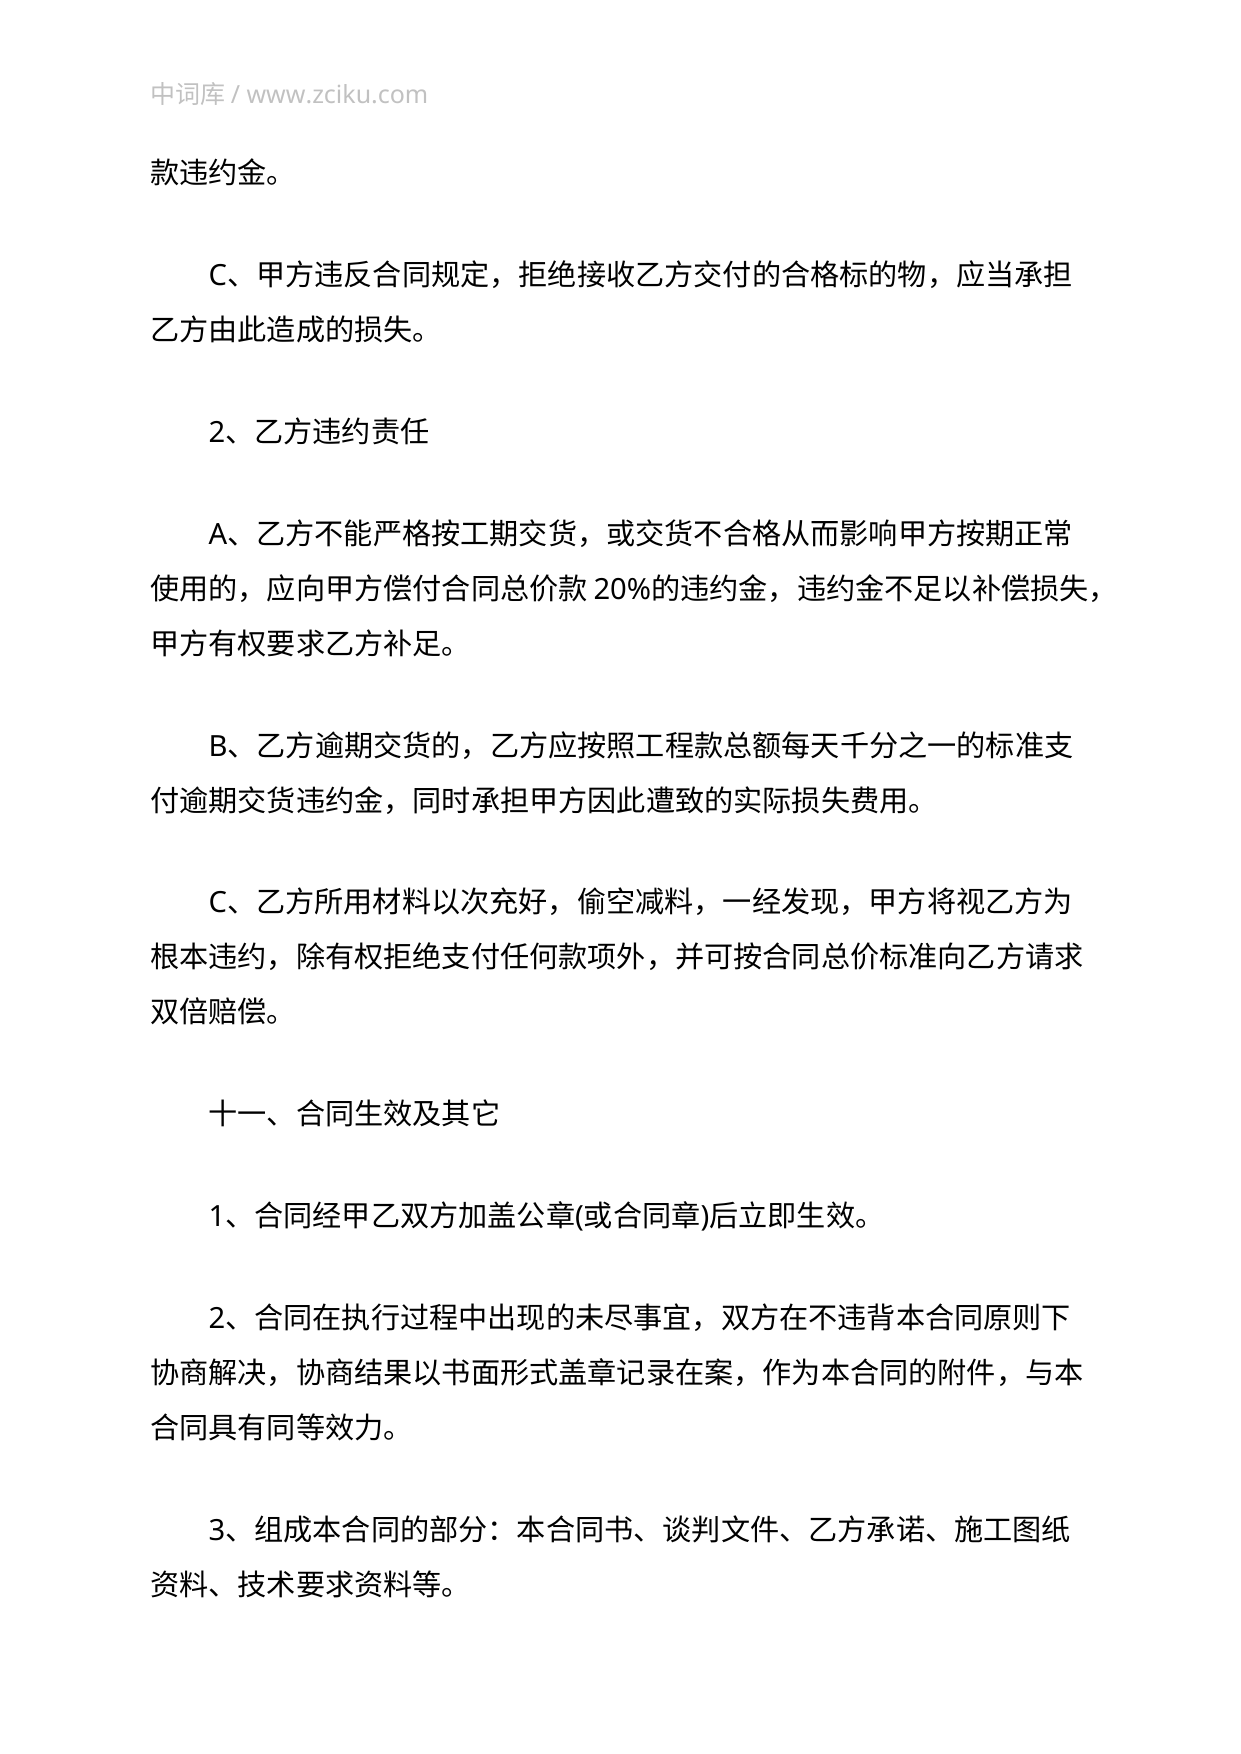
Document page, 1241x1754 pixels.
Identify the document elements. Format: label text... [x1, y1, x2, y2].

text C、乙方所用材料以次充好，偷空减料，一经发现，甲方将视乙方为根本违约，除有权拒绝支付任何款项外，并可按合同总价标准向乙方请求双倍赔偿。 [150, 879, 1090, 1031]
text 十一、合同生效及其它 [150, 1091, 1090, 1133]
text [150, 150, 1090, 192]
text 3、组成本合同的部分：本合同书、谈判文件、乙方承诺、施工图纸资料、技术要求资料等。 [150, 1506, 1090, 1603]
text A、乙方不能严格按工期交货，或交货不合格从而影响甲方按期正常使用的，应向甲方偿付合同总价款20%的违约金，违约金不足以补偿损失，甲方有权要求乙方补足。 [150, 511, 1090, 663]
text B、乙方逾期交货的，乙方应按照工程款总额每天千分之一的标准支付逾期交货违约金，同时承担甲方因此遭致的实际损失费用。 [150, 722, 1090, 819]
text C、甲方违反合同规定，拒绝接收乙方交付的合格标的物，应当承担乙方由此造成的损失。 [150, 252, 1090, 349]
text 1、合同经甲乙双方加盖公章(或合同章)后立即生效。 [150, 1192, 1090, 1235]
text 2、合同在执行过程中出现的未尽事宜，双方在不违背本合同原则下协商解决，协商结果以书面形式盖章记录在案，作为本合同的附件，与本合同具有同等效力。 [150, 1294, 1090, 1447]
text 2、乙方违约责任 [150, 408, 1090, 451]
